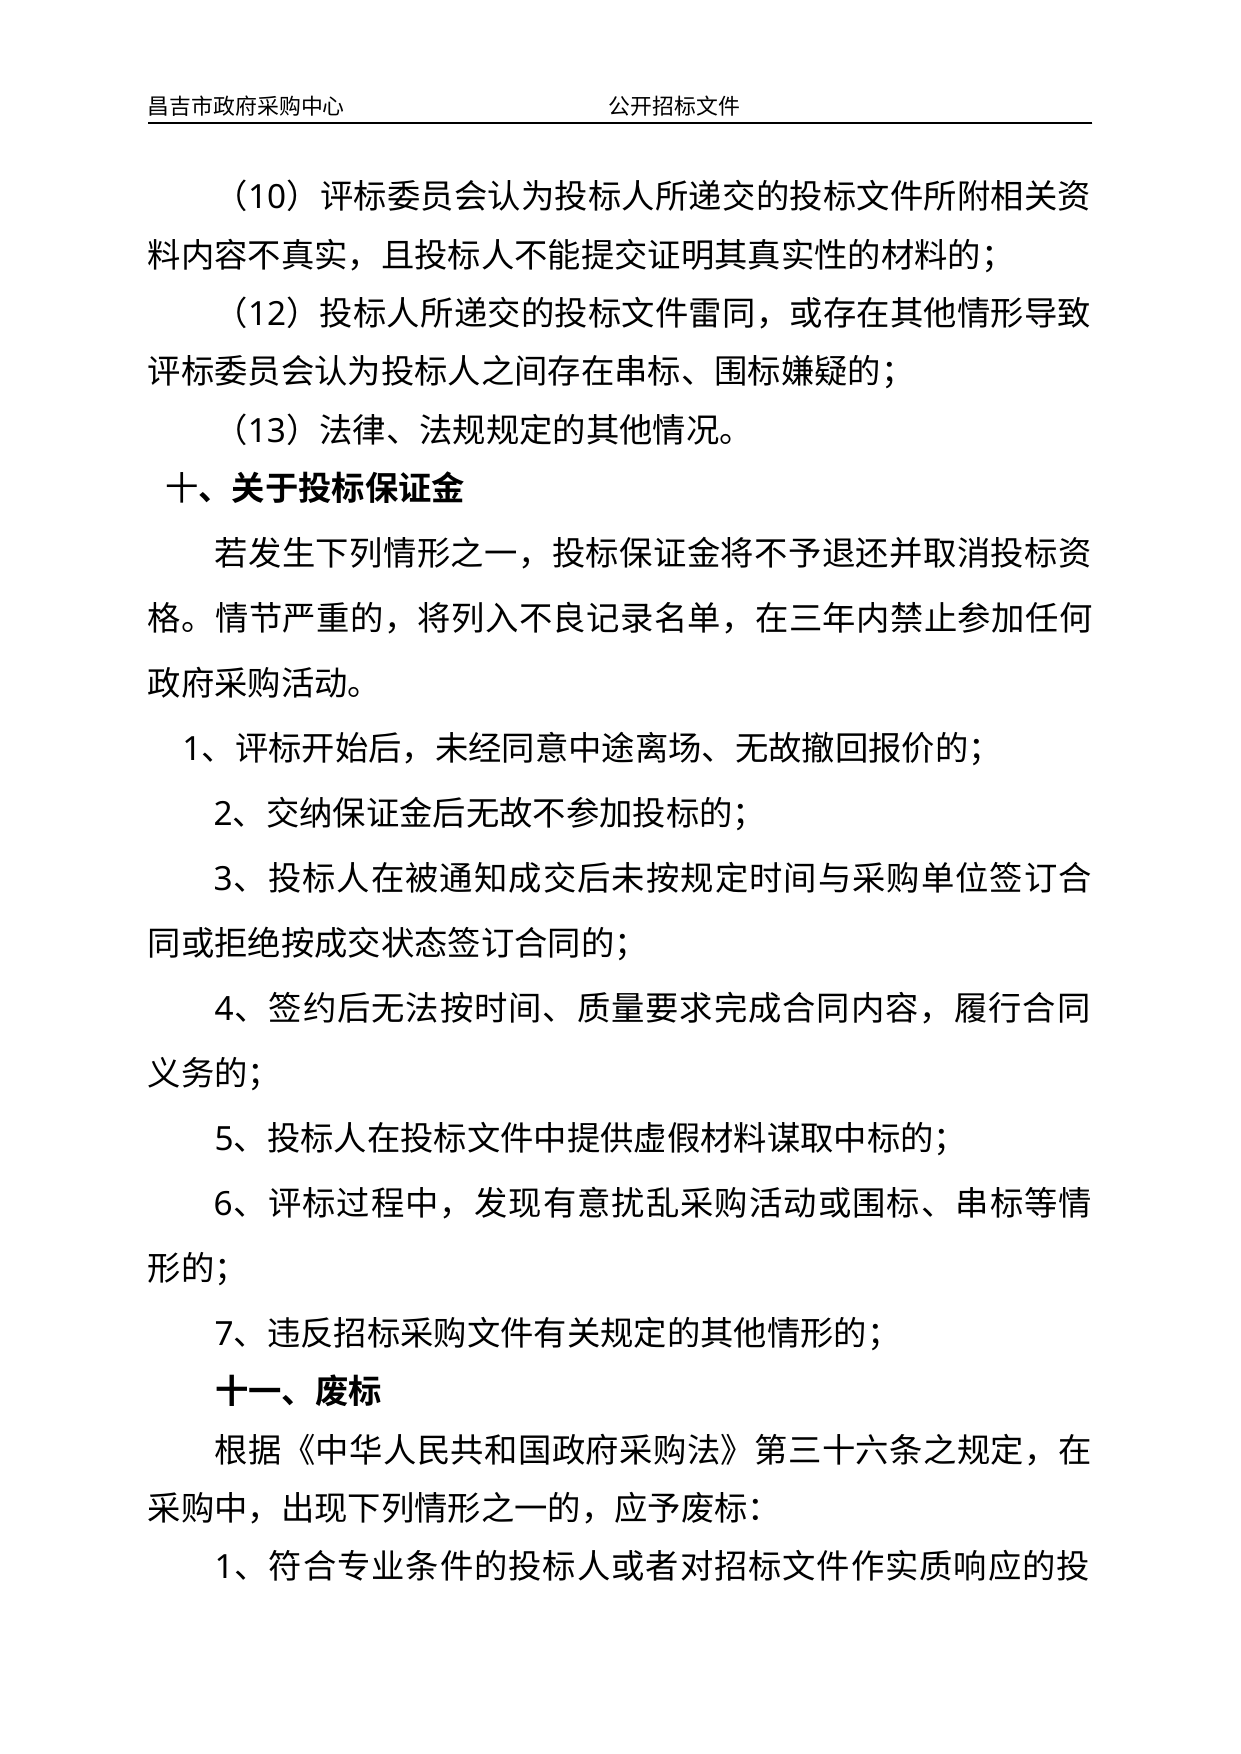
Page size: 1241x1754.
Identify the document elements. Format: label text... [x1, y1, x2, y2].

text 2、交纳保证金后无故不参加投标的； [148, 779, 1092, 844]
text 根据《中华人民共和国政府采购法》第三十六条之规定，在采购中，出现下列情形之一的，应予废标： [148, 1415, 1092, 1532]
text 7、违反招标采购文件有关规定的其他情形的； [148, 1299, 1092, 1357]
text 5、投标人在投标文件中提供虚假材料谋取中标的； [148, 1104, 1092, 1169]
text 6、评标过程中，发现有意扰乱采购活动或围标、串标等情形的； [148, 1169, 1092, 1299]
text 十、关于投标保证金 [148, 454, 1092, 519]
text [148, 1532, 1092, 1590]
text （13）法律、法规规定的其他情况。 [148, 395, 1092, 454]
text 若发生下列情形之一，投标保证金将不予退还并取消投标资格。情节严重的，将列入不良记录名单，在三年内禁止参加任何政府采购活动。 [148, 519, 1092, 714]
text 十一、废标 [148, 1357, 1092, 1415]
text 1、评标开始后，未经同意中途离场、无故撤回报价的； [148, 714, 1092, 779]
text （10）评标委员会认为投标人所递交的投标文件所附相关资料内容不真实，且投标人不能提交证明其真实性的材料的； [148, 162, 1092, 279]
text 3、投标人在被通知成交后未按规定时间与采购单位签订合同或拒绝按成交状态签订合同的； [148, 844, 1092, 974]
text 4、签约后无法按时间、质量要求完成合同内容，履行合同义务的； [148, 974, 1092, 1104]
text （12）投标人所递交的投标文件雷同，或存在其他情形导致评标委员会认为投标人之间存在串标、围标嫌疑的； [148, 279, 1092, 395]
